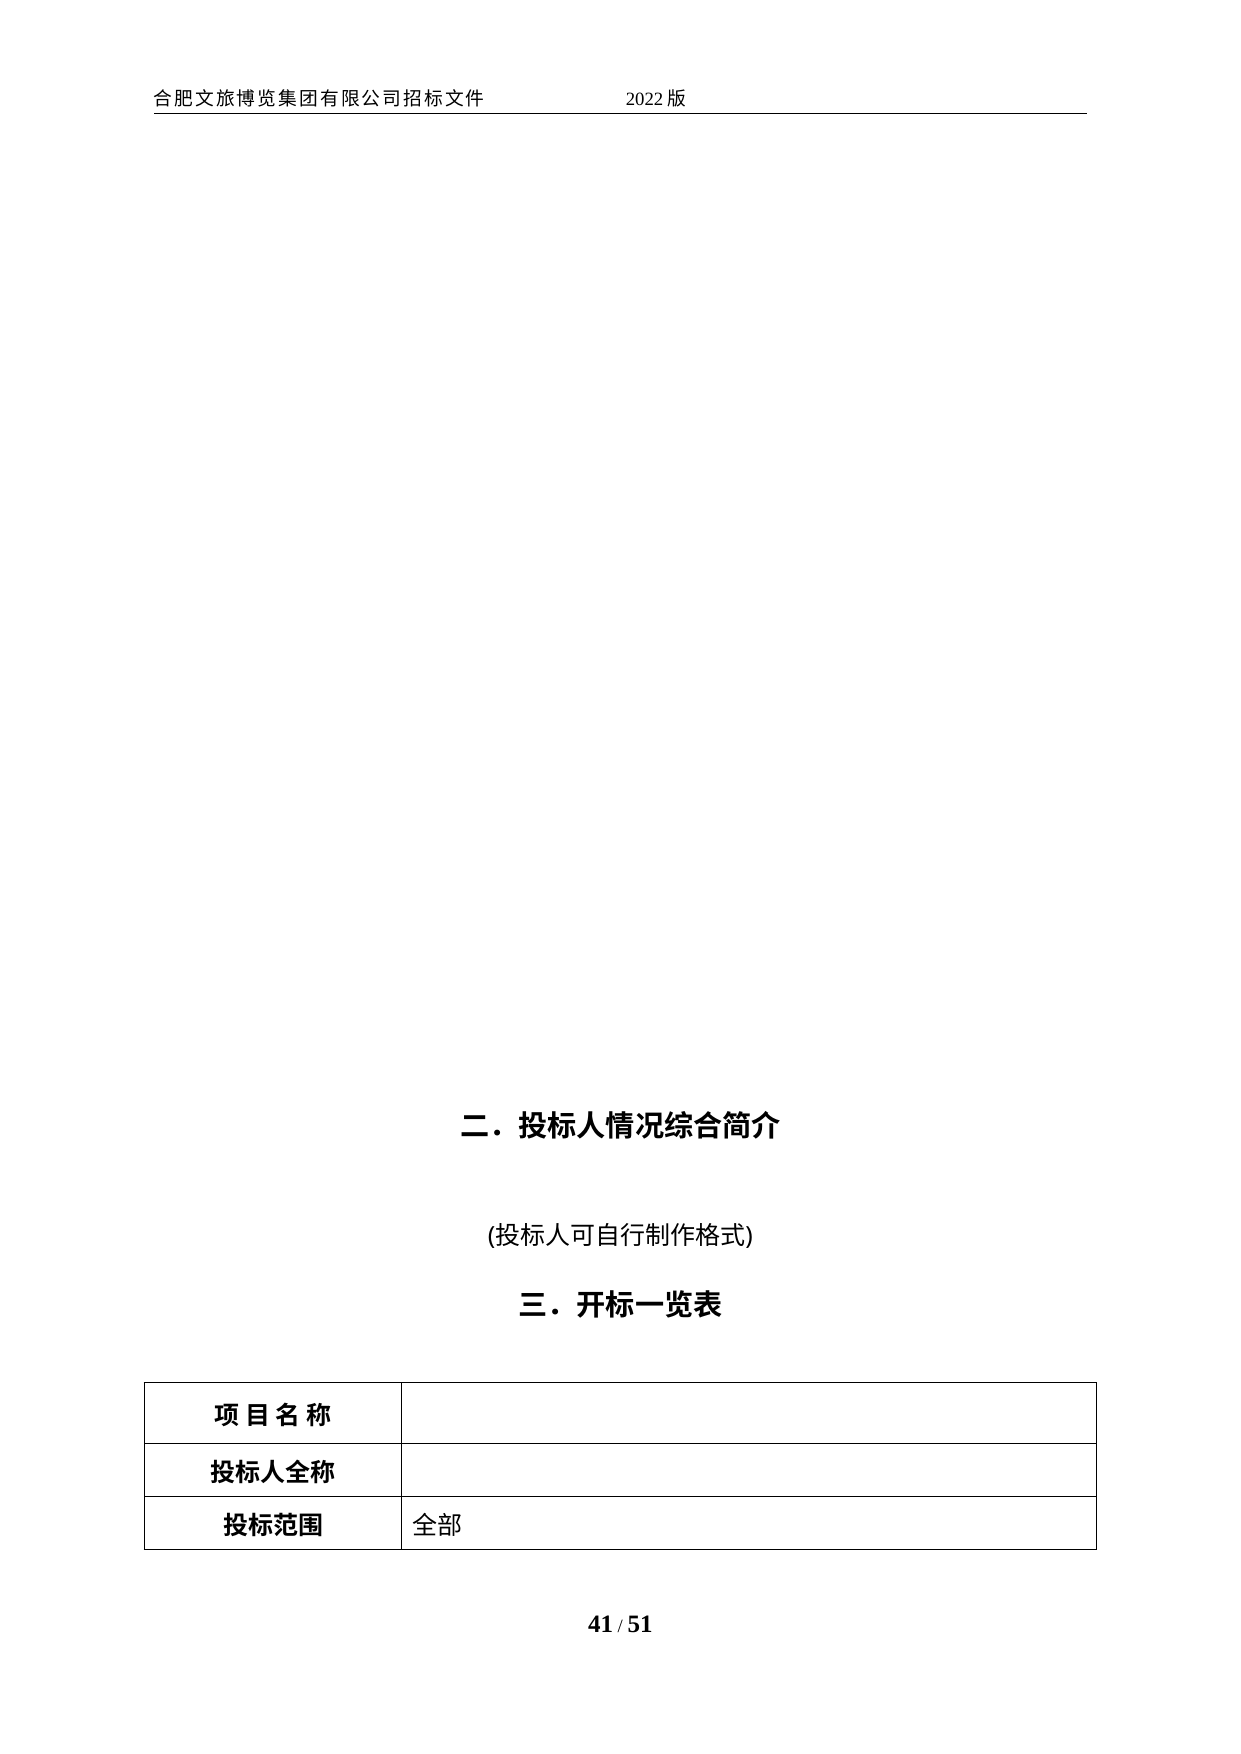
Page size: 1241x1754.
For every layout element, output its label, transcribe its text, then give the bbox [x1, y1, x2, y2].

subtitle 二．投标人情况综合简介 [153, 1102, 1087, 1145]
subtitle 三．开标一览表 [153, 1282, 1087, 1324]
table_cell 全部 [402, 1497, 1096, 1549]
table_cell [402, 1444, 1096, 1496]
text (投标人可自行制作格式) [153, 1203, 1087, 1255]
table_cell 投标范围 [145, 1497, 401, 1549]
table_header [402, 1383, 1096, 1443]
table_header 项 目 名 称 [145, 1383, 401, 1443]
table_cell 投标人全称 [145, 1444, 401, 1496]
